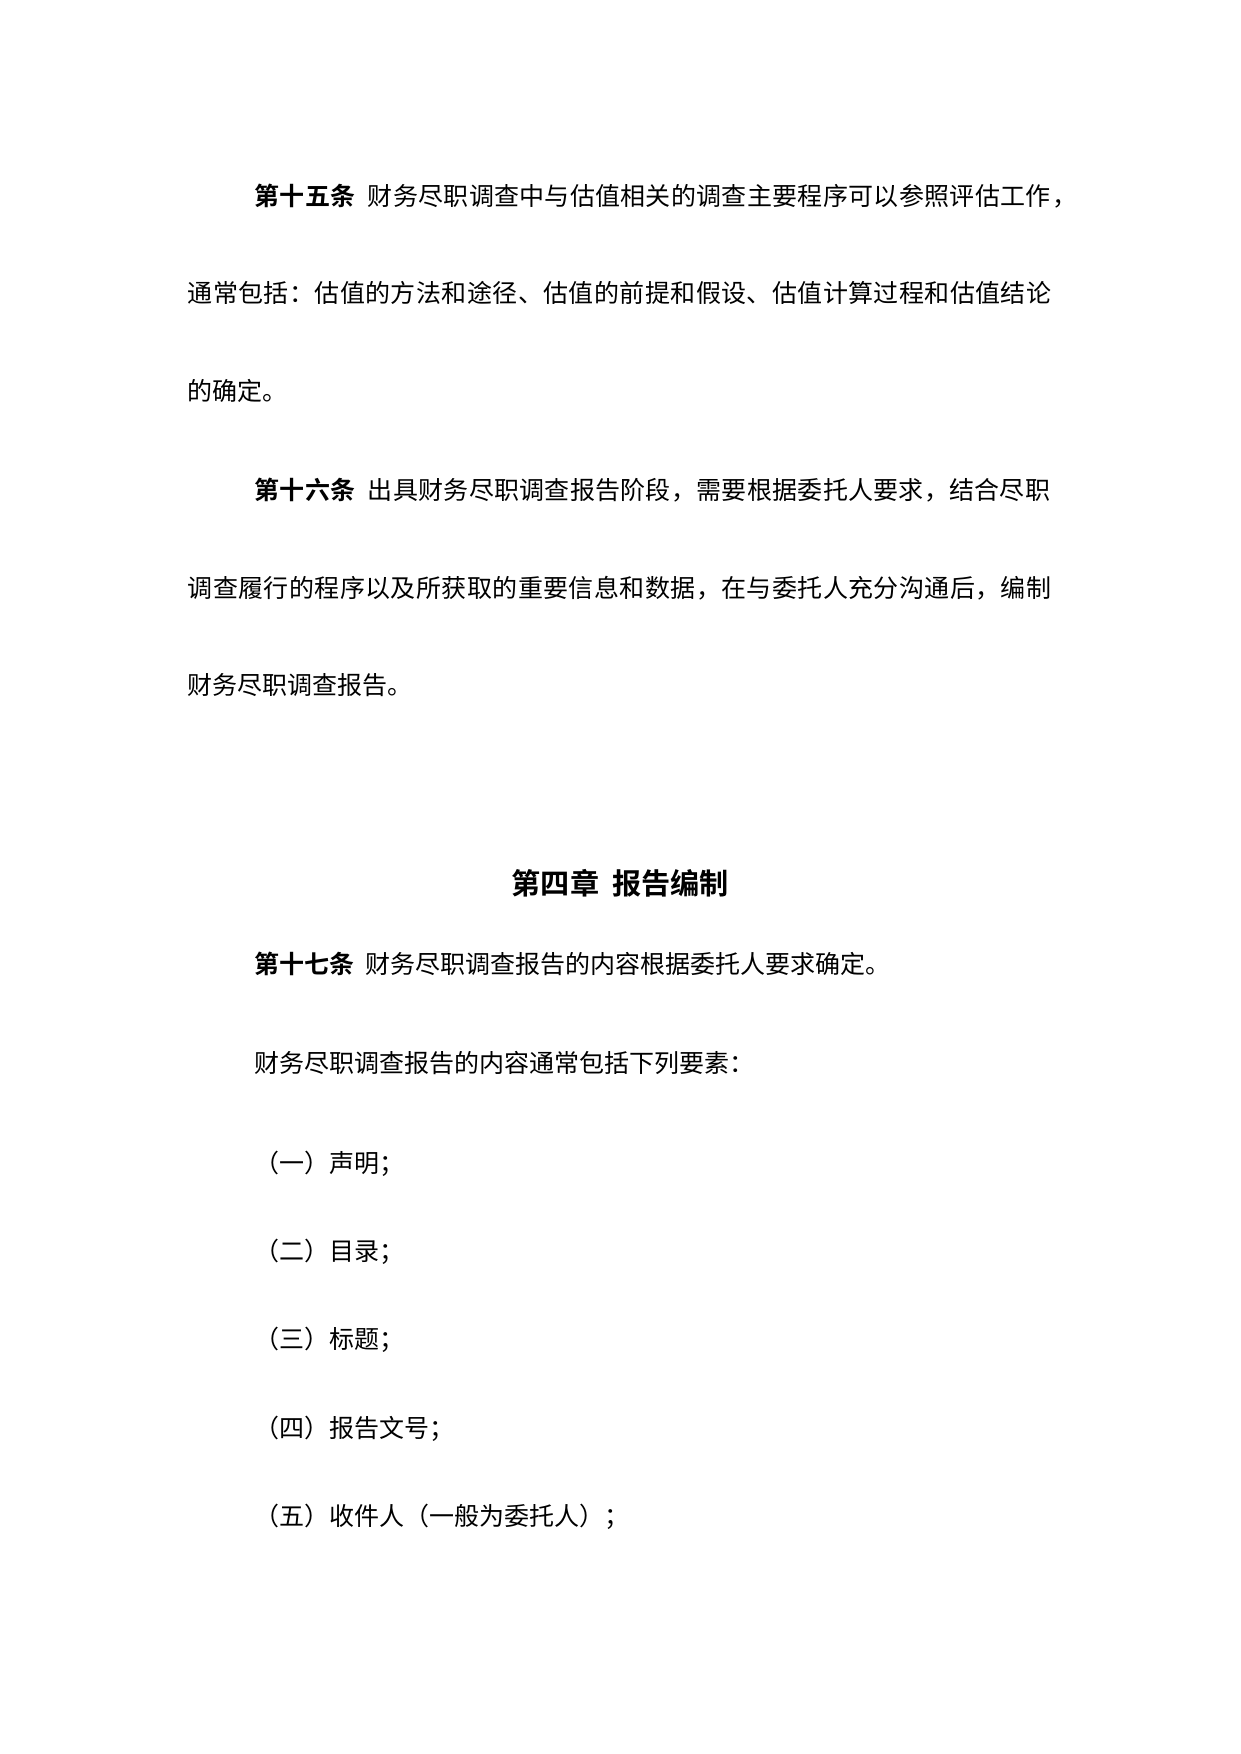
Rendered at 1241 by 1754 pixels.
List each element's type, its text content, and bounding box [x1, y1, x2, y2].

text 第十六条 出具财务尽职调查报告阶段，需要根据委托人要求，结合尽职调查履行的程序以及所获取的重要信息和数据，在与委托人充分沟通后，编制财务尽职调查报告。 [187, 456, 1053, 716]
text 第十五条 财务尽职调查中与估值相关的调查主要程序可以参照评估工作，通常包括：估值的方法和途径、估值的前提和假设、估值计算过程和估值结论的确定。 [187, 162, 1053, 422]
text （四）报告文号； [187, 1394, 1053, 1459]
text 第四章 报告编制 [187, 849, 1053, 914]
text 第十七条 财务尽职调查报告的内容根据委托人要求确定。 [187, 930, 1053, 995]
text （二）目录； [187, 1217, 1053, 1282]
text 财务尽职调查报告的内容通常包括下列要素： [187, 1029, 1053, 1094]
text （三）标题； [187, 1306, 1053, 1371]
text （五）收件人（一般为委托人）； [187, 1482, 1053, 1547]
text （一）声明； [187, 1129, 1053, 1194]
